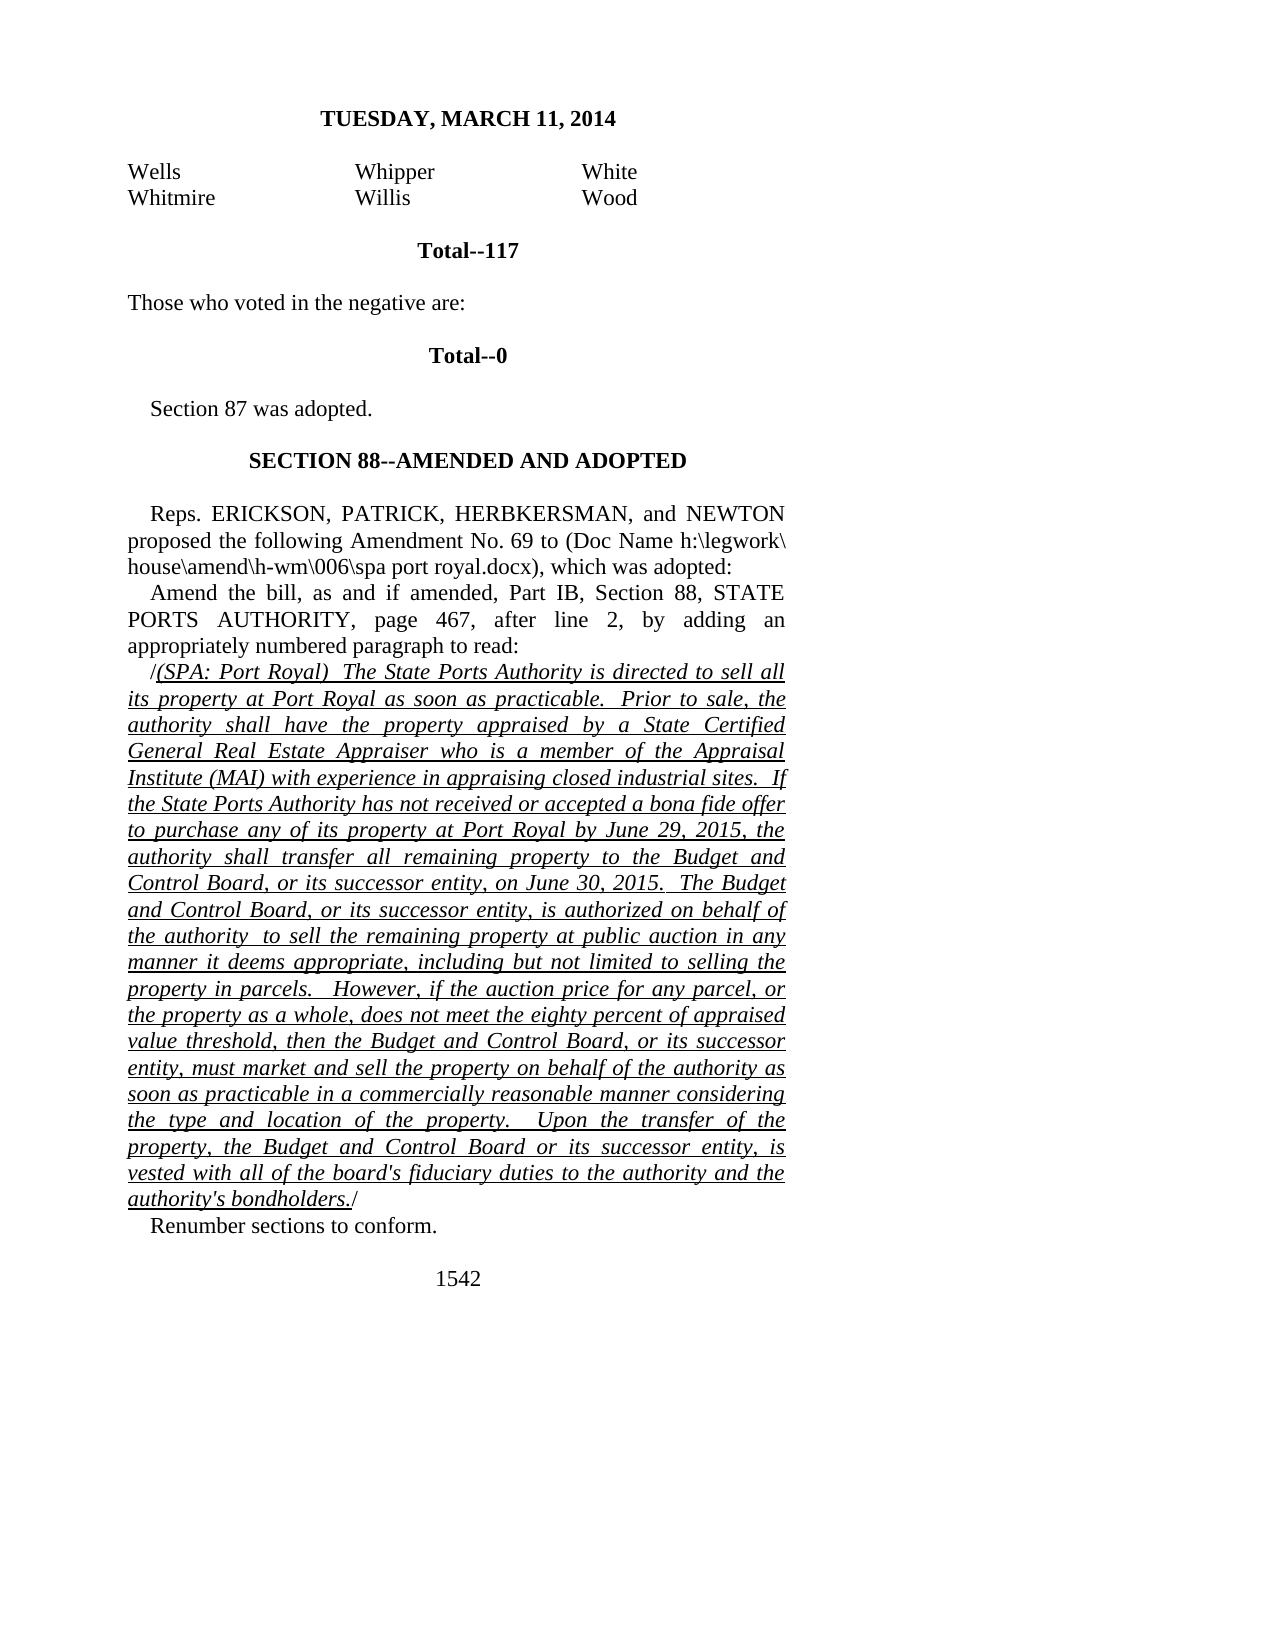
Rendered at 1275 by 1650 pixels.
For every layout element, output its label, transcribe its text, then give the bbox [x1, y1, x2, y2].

text Those who voted in the negative are: [127, 289, 786, 316]
text Reps. ERICKSON, PATRICK, HERBKERSMAN, and NEWTON proposed the following Amendment No. 69 to (Doc Name h:\legwork\house\amend\h-wm\006\spa port royal.docx), which was adopted: [127, 500, 786, 579]
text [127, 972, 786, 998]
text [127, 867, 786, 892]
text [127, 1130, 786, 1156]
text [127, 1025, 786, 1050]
text Renumber sections to conform. [127, 1212, 786, 1238]
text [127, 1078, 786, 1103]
text SECTION 88--AMENDED AND ADOPTED [127, 448, 786, 474]
text Amend the bill, as and if amended, Part IB, Section 88, STATE PORTS AUTHORITY, page 467, after line 2, by adding an appropriately numbered paragraph to read: [127, 579, 786, 658]
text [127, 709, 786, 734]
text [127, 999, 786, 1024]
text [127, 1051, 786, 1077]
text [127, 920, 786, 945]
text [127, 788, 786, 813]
text Total--0 [127, 342, 786, 368]
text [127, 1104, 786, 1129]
text Section 87 was adopted. [127, 395, 786, 421]
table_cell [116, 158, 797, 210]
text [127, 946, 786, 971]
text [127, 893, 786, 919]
text Total--117 [127, 237, 786, 263]
